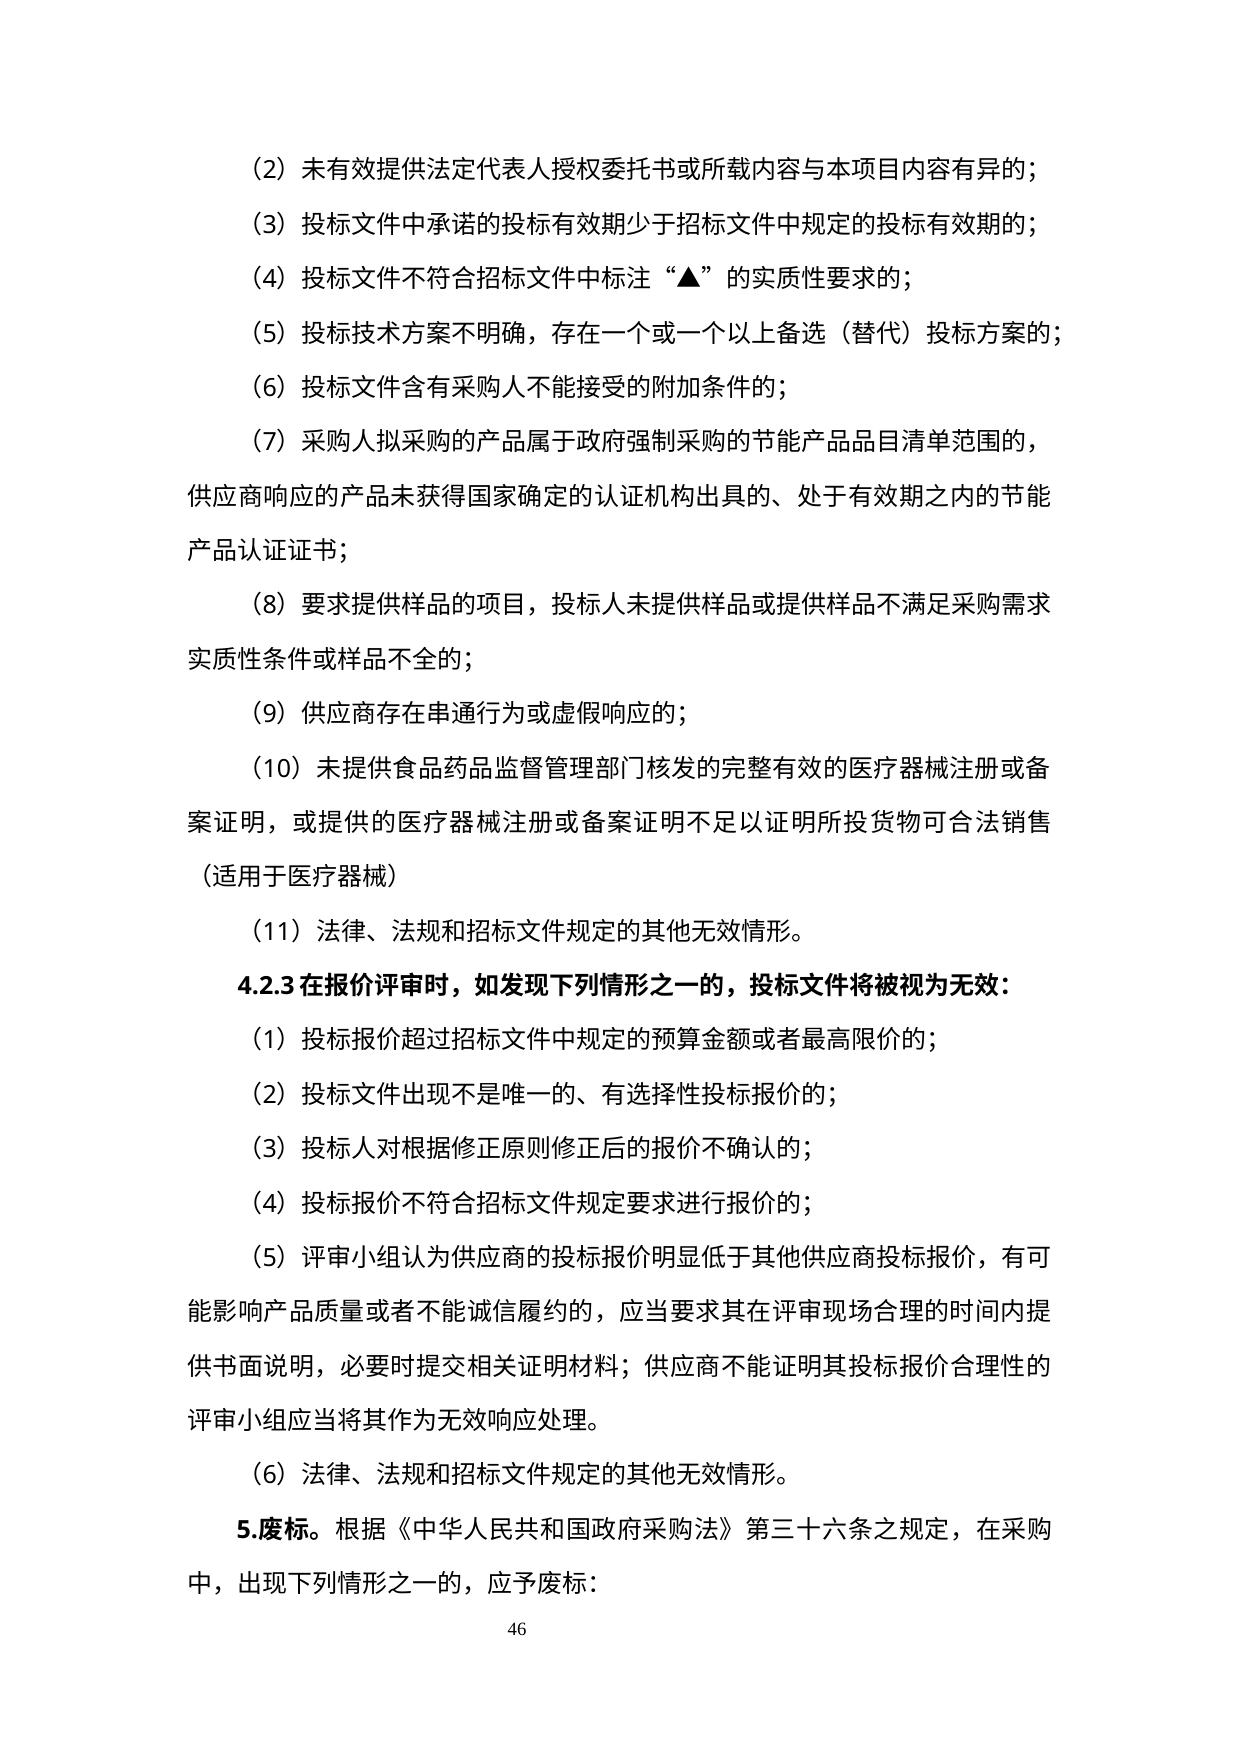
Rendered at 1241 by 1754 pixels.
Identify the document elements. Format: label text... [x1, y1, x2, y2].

text （8）要求提供样品的项目，投标人未提供样品或提供样品不满足采购需求实质性条件或样品不全的； [187, 585, 1053, 676]
text （3）投标人对根据修正原则修正后的报价不确认的； [187, 1129, 1053, 1165]
text （3）投标文件中承诺的投标有效期少于招标文件中规定的投标有效期的； [187, 204, 1053, 241]
text （2）未有效提供法定代表人授权委托书或所载内容与本项目内容有异的； [187, 150, 1053, 186]
text （6）法律、法规和招标文件规定的其他无效情形。 [187, 1455, 1053, 1491]
text （7）采购人拟采购的产品属于政府强制采购的节能产品品目清单范围的，供应商响应的产品未获得国家确定的认证机构出具的、处于有效期之内的节能产品认证证书； [187, 422, 1053, 567]
text （9）供应商存在串通行为或虚假响应的； [187, 694, 1053, 730]
text （5）投标技术方案不明确，存在一个或一个以上备选（替代）投标方案的； [187, 313, 1053, 349]
text 5.废标。根据《中华人民共和国政府采购法》第三十六条之规定，在采购中，出现下列情形之一的，应予废标： [187, 1509, 1053, 1600]
text （5）评审小组认为供应商的投标报价明显低于其他供应商投标报价，有可能影响产品质量或者不能诚信履约的，应当要求其在评审现场合理的时间内提供书面说明，必要时提交相关证明材料；供应商不能证明其投标报价合理性的，评审小组应当将其作为无效响应处理。 [187, 1237, 1053, 1437]
text 4.2.3在报价评审时，如发现下列情形之一的，投标文件将被视为无效： [187, 966, 1053, 1002]
text （4）投标报价不符合招标文件规定要求进行报价的； [187, 1183, 1053, 1219]
text （1）投标报价超过招标文件中规定的预算金额或者最高限价的； [187, 1020, 1053, 1056]
text （6）投标文件含有采购人不能接受的附加条件的； [187, 367, 1053, 404]
text （4）投标文件不符合招标文件中标注“▲”的实质性要求的； [187, 259, 1053, 295]
text （11）法律、法规和招标文件规定的其他无效情形。 [187, 911, 1053, 947]
text （2）投标文件出现不是唯一的、有选择性投标报价的； [187, 1074, 1053, 1111]
text （10）未提供食品药品监督管理部门核发的完整有效的医疗器械注册或备案证明，或提供的医疗器械注册或备案证明不足以证明所投货物可合法销售（适用于医疗器械） [187, 748, 1053, 893]
